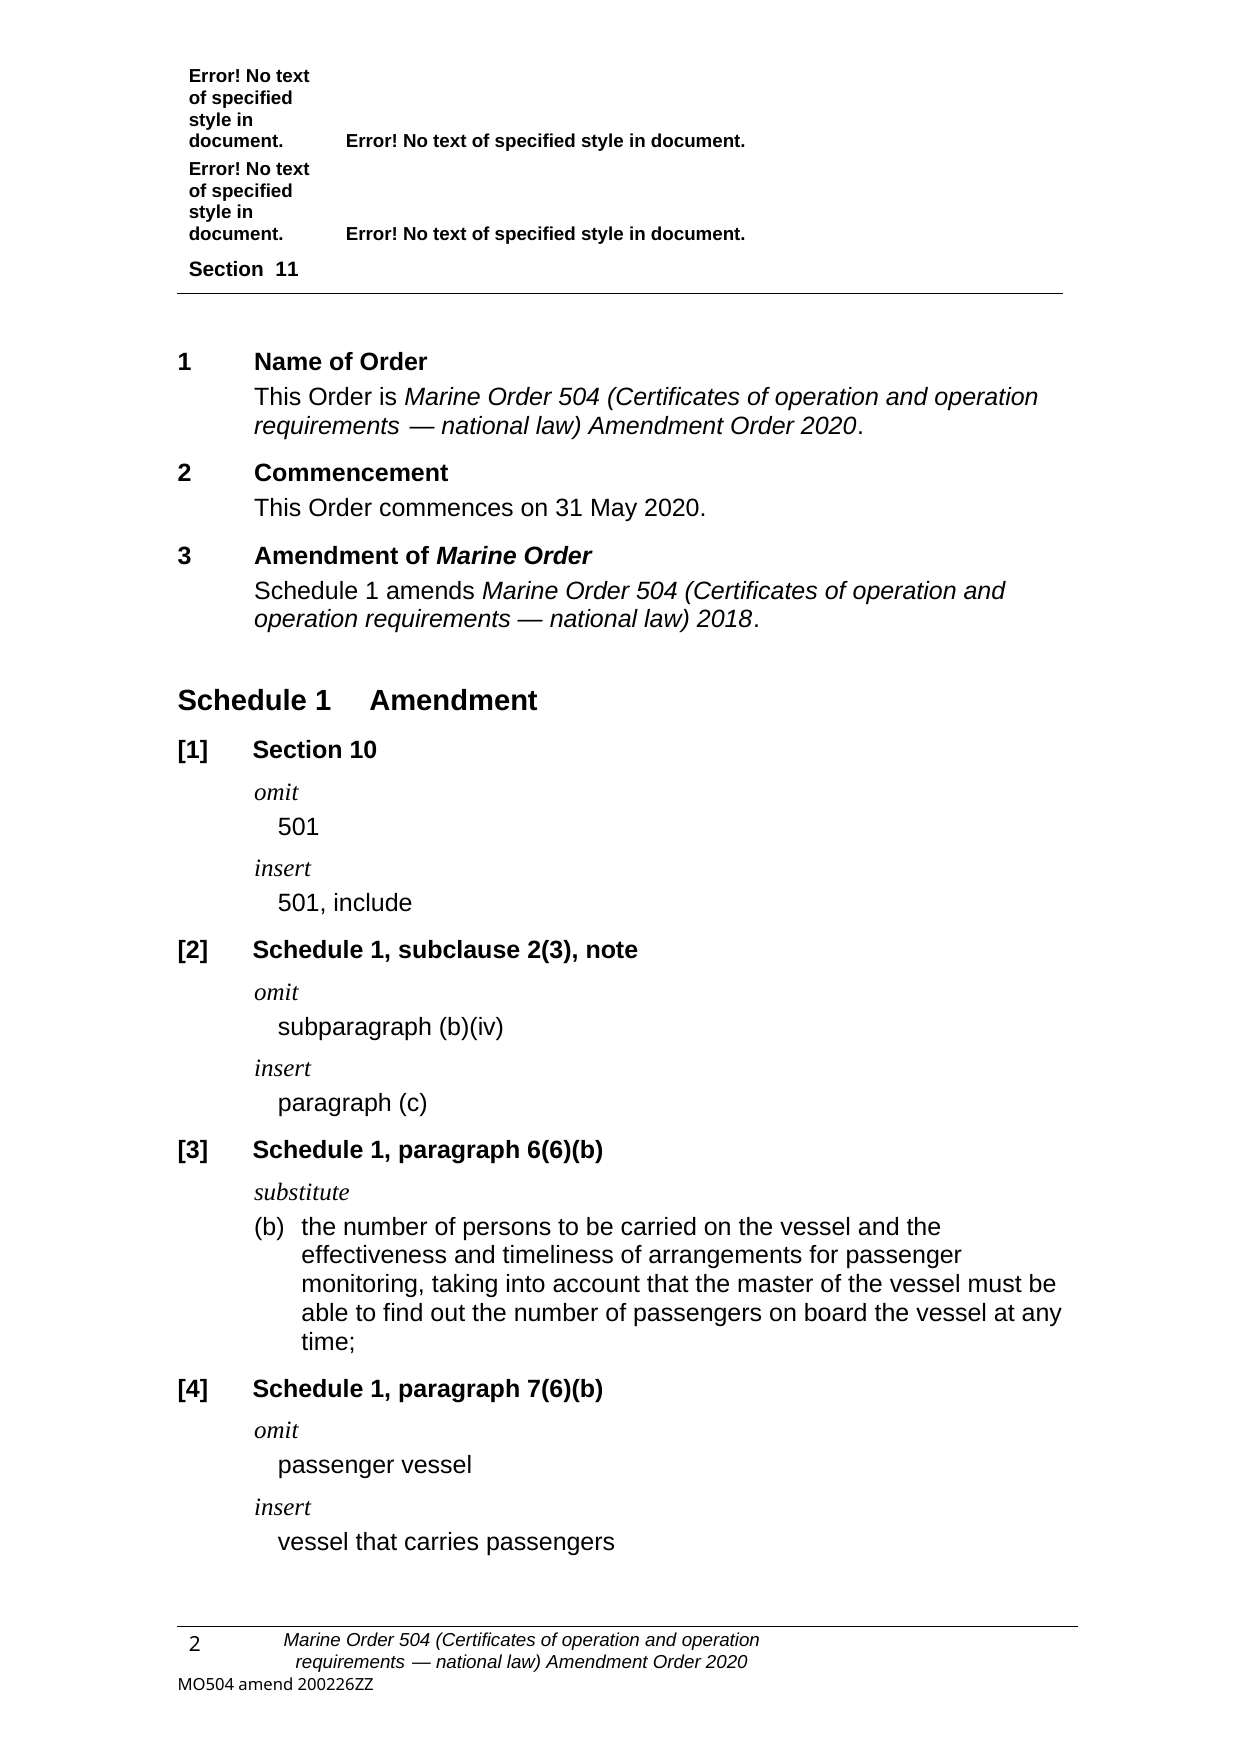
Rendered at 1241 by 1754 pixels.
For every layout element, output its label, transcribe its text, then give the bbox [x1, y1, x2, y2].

text Schedule 1 amends Marine Order 504 (Certificates of operation and operation requirements — national law) 2018. [148, 576, 1063, 633]
text (b) the number of persons to be carried on the vessel and the effectiveness and timeliness of arrangements for passenger monitoring, taking into account that the master of the vessel must be able to find out the number of passengers on board the vessel at any time; [254, 1212, 1063, 1355]
subtitle Schedule 1 Amendment [177, 683, 1063, 717]
text insert [254, 853, 1063, 882]
text paragraph (c) [278, 1088, 1063, 1117]
subtitle [1] Section 10 [177, 735, 1063, 764]
subtitle 2 Commencement [177, 458, 1063, 487]
text insert [254, 1492, 1063, 1520]
text insert [254, 1053, 1063, 1082]
text This Order is Marine Order 504 (Certificates of operation and operation requirements — national law) Amendment Order 2020. [148, 382, 1063, 439]
text passenger vessel [278, 1450, 1063, 1479]
text 501, include [278, 888, 1063, 917]
subtitle [2] Schedule 1, subclause 2(3), note [177, 935, 1063, 964]
subtitle [3] Schedule 1, paragraph 6(6)(b) [177, 1135, 1063, 1164]
text vessel that carries passengers [278, 1527, 1063, 1555]
subtitle [4] Schedule 1, paragraph 7(6)(b) [177, 1374, 1063, 1403]
subtitle 3 Amendment of Marine Order [177, 541, 1063, 569]
text subparagraph (b)(iv) [278, 1012, 1063, 1040]
text omit [254, 777, 1063, 805]
text omit [254, 977, 1063, 1005]
text omit [254, 1415, 1063, 1444]
text substitute [254, 1177, 1063, 1205]
text This Order commences on 31 May 2020. [148, 493, 1063, 522]
text 501 [278, 812, 1063, 840]
subtitle 1 Name of Order [177, 347, 1063, 376]
